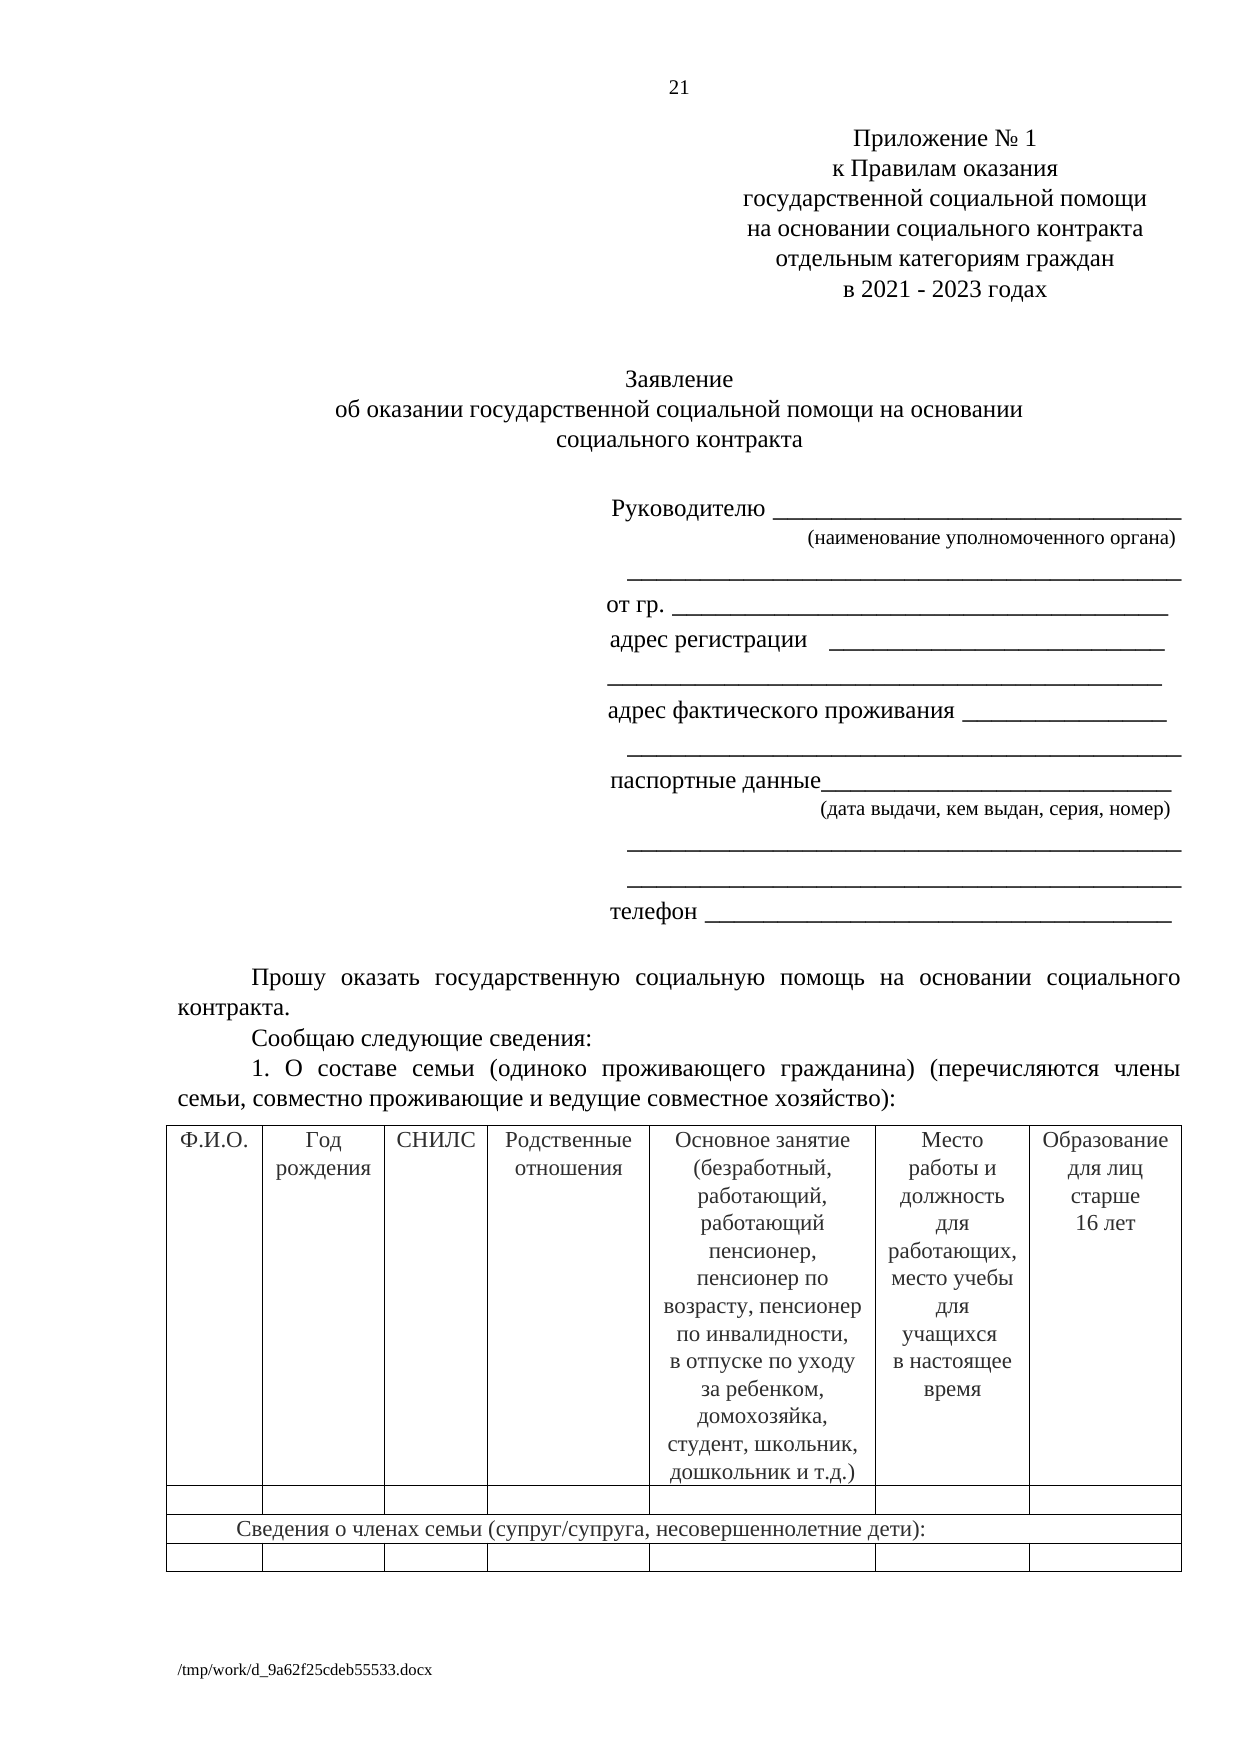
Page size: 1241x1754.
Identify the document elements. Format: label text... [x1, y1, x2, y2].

table_header Ф.И.О. [167, 1126, 262, 1485]
text социального контракта [177, 424, 1181, 453]
text в 2021 - 2023 годах [709, 274, 1181, 302]
table_cell [263, 1486, 384, 1514]
table_cell [488, 1544, 649, 1571]
table_header Год рождения [263, 1126, 384, 1485]
table_cell [167, 1486, 262, 1514]
table_cell [876, 1544, 1029, 1571]
text Приложение № 1 [709, 123, 1181, 152]
table_cell [650, 1544, 875, 1571]
text от гр. __________________________________ [177, 585, 1181, 619]
text отдельным категориям граждан [709, 243, 1181, 272]
table_header Место работы и должность для работающих, место учебы для учащихся в настоящее время [876, 1126, 1029, 1485]
text ______________________________________ [177, 726, 1181, 759]
text Сообщаю следующие сведения: [177, 1023, 1181, 1051]
table_header Родственные отношения [488, 1126, 649, 1485]
table_cell [876, 1486, 1029, 1514]
table_cell [1030, 1544, 1181, 1571]
text ______________________________________ [177, 822, 1181, 855]
text паспортные данные________________________ [177, 761, 1181, 795]
text адрес регистрации _______________________ [177, 620, 1181, 654]
table_cell [1030, 1486, 1181, 1514]
text телефон ________________________________ [177, 892, 1181, 926]
table_cell [488, 1486, 649, 1514]
text ______________________________________ [177, 656, 1181, 689]
text об оказании государственной социальной помощи на основании [177, 394, 1181, 423]
table_cell [385, 1486, 487, 1514]
text к Правилам оказания [709, 153, 1181, 182]
text Заявление [177, 364, 1181, 393]
text государственной социальной помощи [709, 183, 1181, 212]
text (наименование уполномоченного органа) [177, 525, 1181, 549]
text 1. О составе семьи (одиноко проживающего гражданина) (перечисляются члены семьи, совместно проживающие и ведущие совместное хозяйство): [177, 1053, 1181, 1112]
table_cell [167, 1544, 262, 1571]
table_cell [650, 1486, 875, 1514]
table_cell [263, 1544, 384, 1571]
text ______________________________________ [177, 857, 1181, 890]
text ______________________________________ [177, 550, 1181, 583]
table_cell Сведения о членах семьи (супруг/супруга, несовершеннолетние дети): [167, 1515, 1181, 1542]
table_header Основное занятие (безработный, работающий, работающий пенсионер, пенсионер по возрасту, пенсионер по инвалидности, в отпуске по уходу за ребенком, домохозяйка, студент, школьник, дошкольник и т.д.) [650, 1126, 875, 1485]
text адрес фактического проживания ______________ [177, 691, 1181, 724]
text (дата выдачи, кем выдан, серия, номер) [768, 796, 1181, 820]
table_header СНИЛС [385, 1126, 487, 1485]
table_cell [385, 1544, 487, 1571]
text Руководителю ____________________________ [177, 489, 1181, 523]
text на основании социального контракта [709, 213, 1181, 242]
text Прошу оказать государственную социальную помощь на основании социального контракта. [177, 962, 1181, 1021]
table_header Образование для лиц старше 16 лет [1030, 1126, 1181, 1485]
